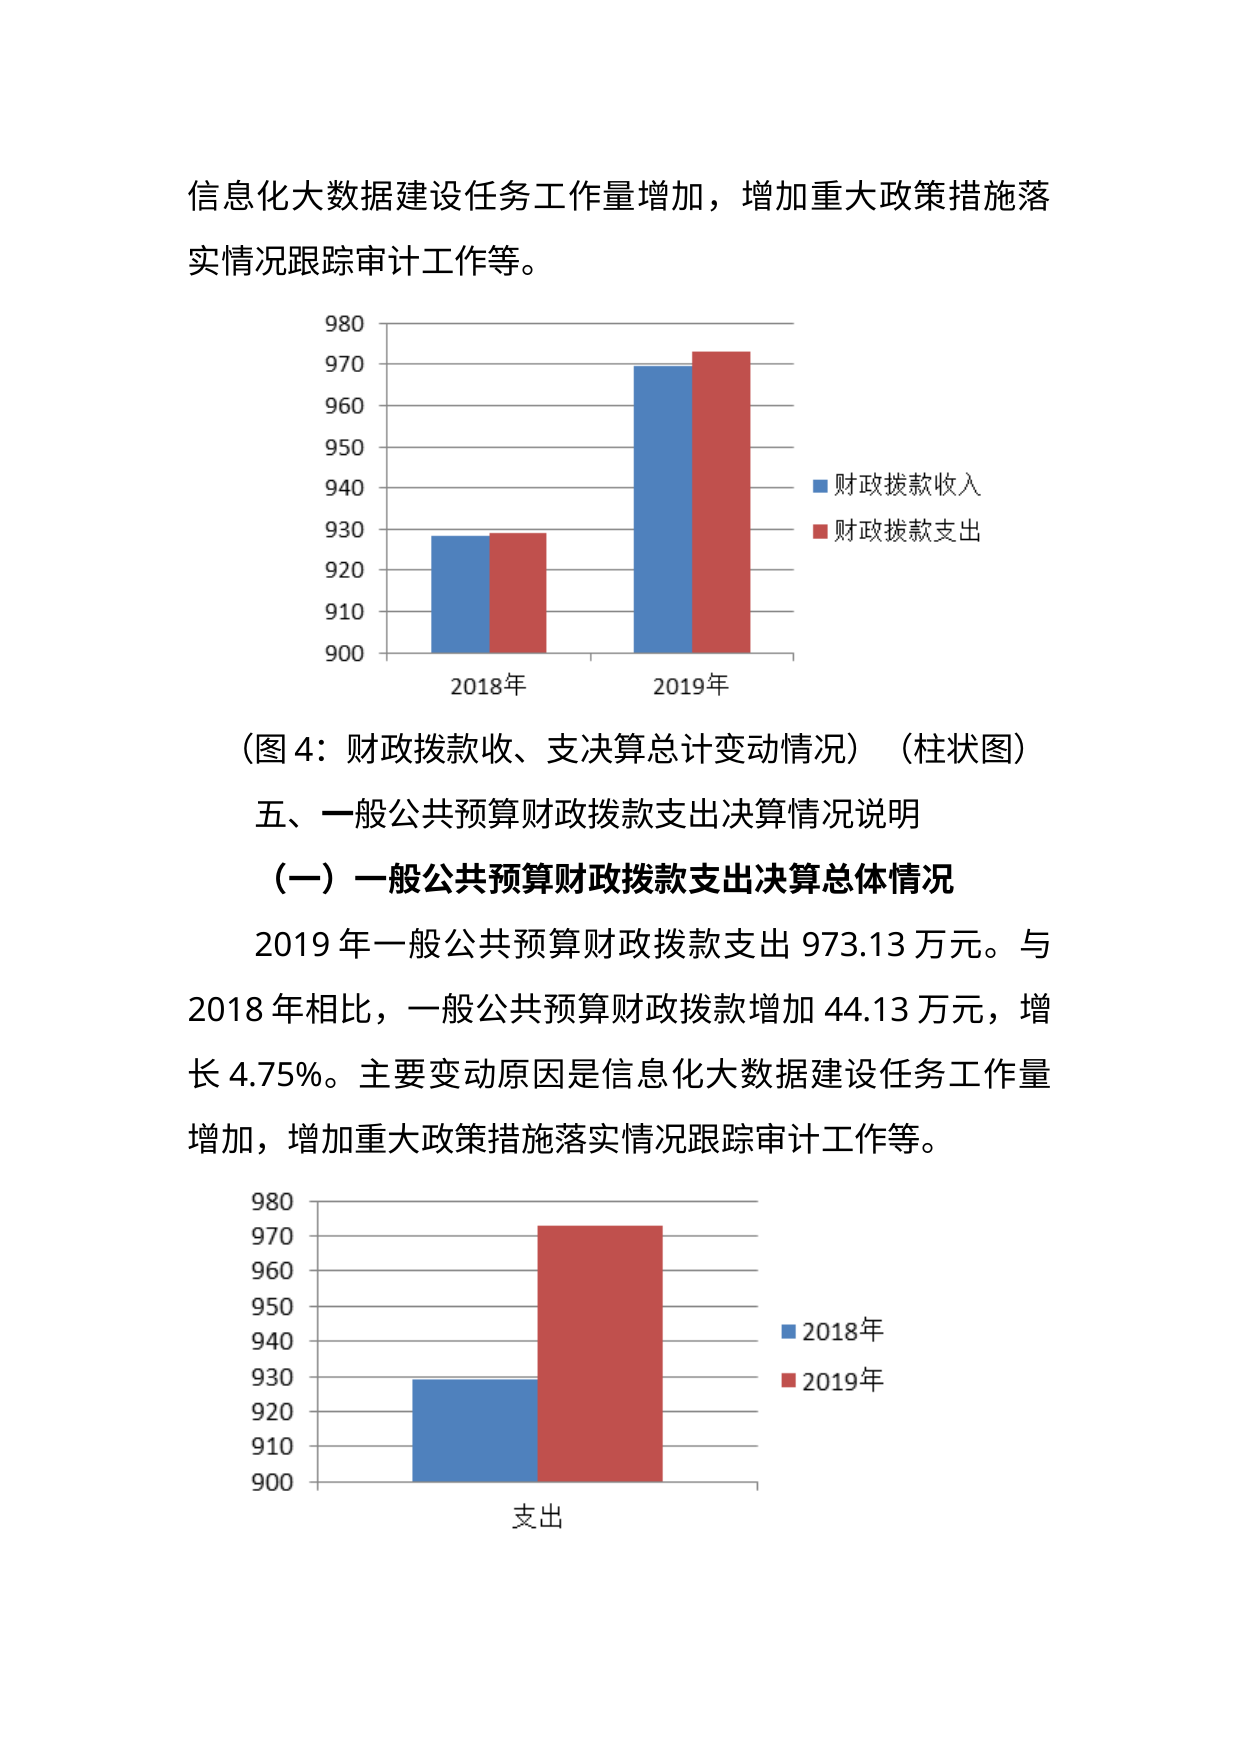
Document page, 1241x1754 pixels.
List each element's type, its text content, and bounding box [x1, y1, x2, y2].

text （图4：财政拨款收、支决算总计变动情况）（柱状图） [187, 714, 1053, 779]
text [187, 162, 1053, 292]
text 2019年一般公共预算财政拨款支出973.13万元。与2018年相比，一般公共预算财政拨款增加44.13万元，增长4.75%。主要变动原因是信息化大数据建设任务工作量增加，增加重大政策措施落实情况跟踪审计工作等。 [187, 909, 1053, 1169]
text 五、一般公共预算财政拨款支出决算情况说明 [187, 779, 1053, 844]
picture [312, 300, 994, 706]
text （一）一般公共预算财政拨款支出决算总体情况 [187, 844, 1053, 909]
picture [239, 1180, 940, 1549]
